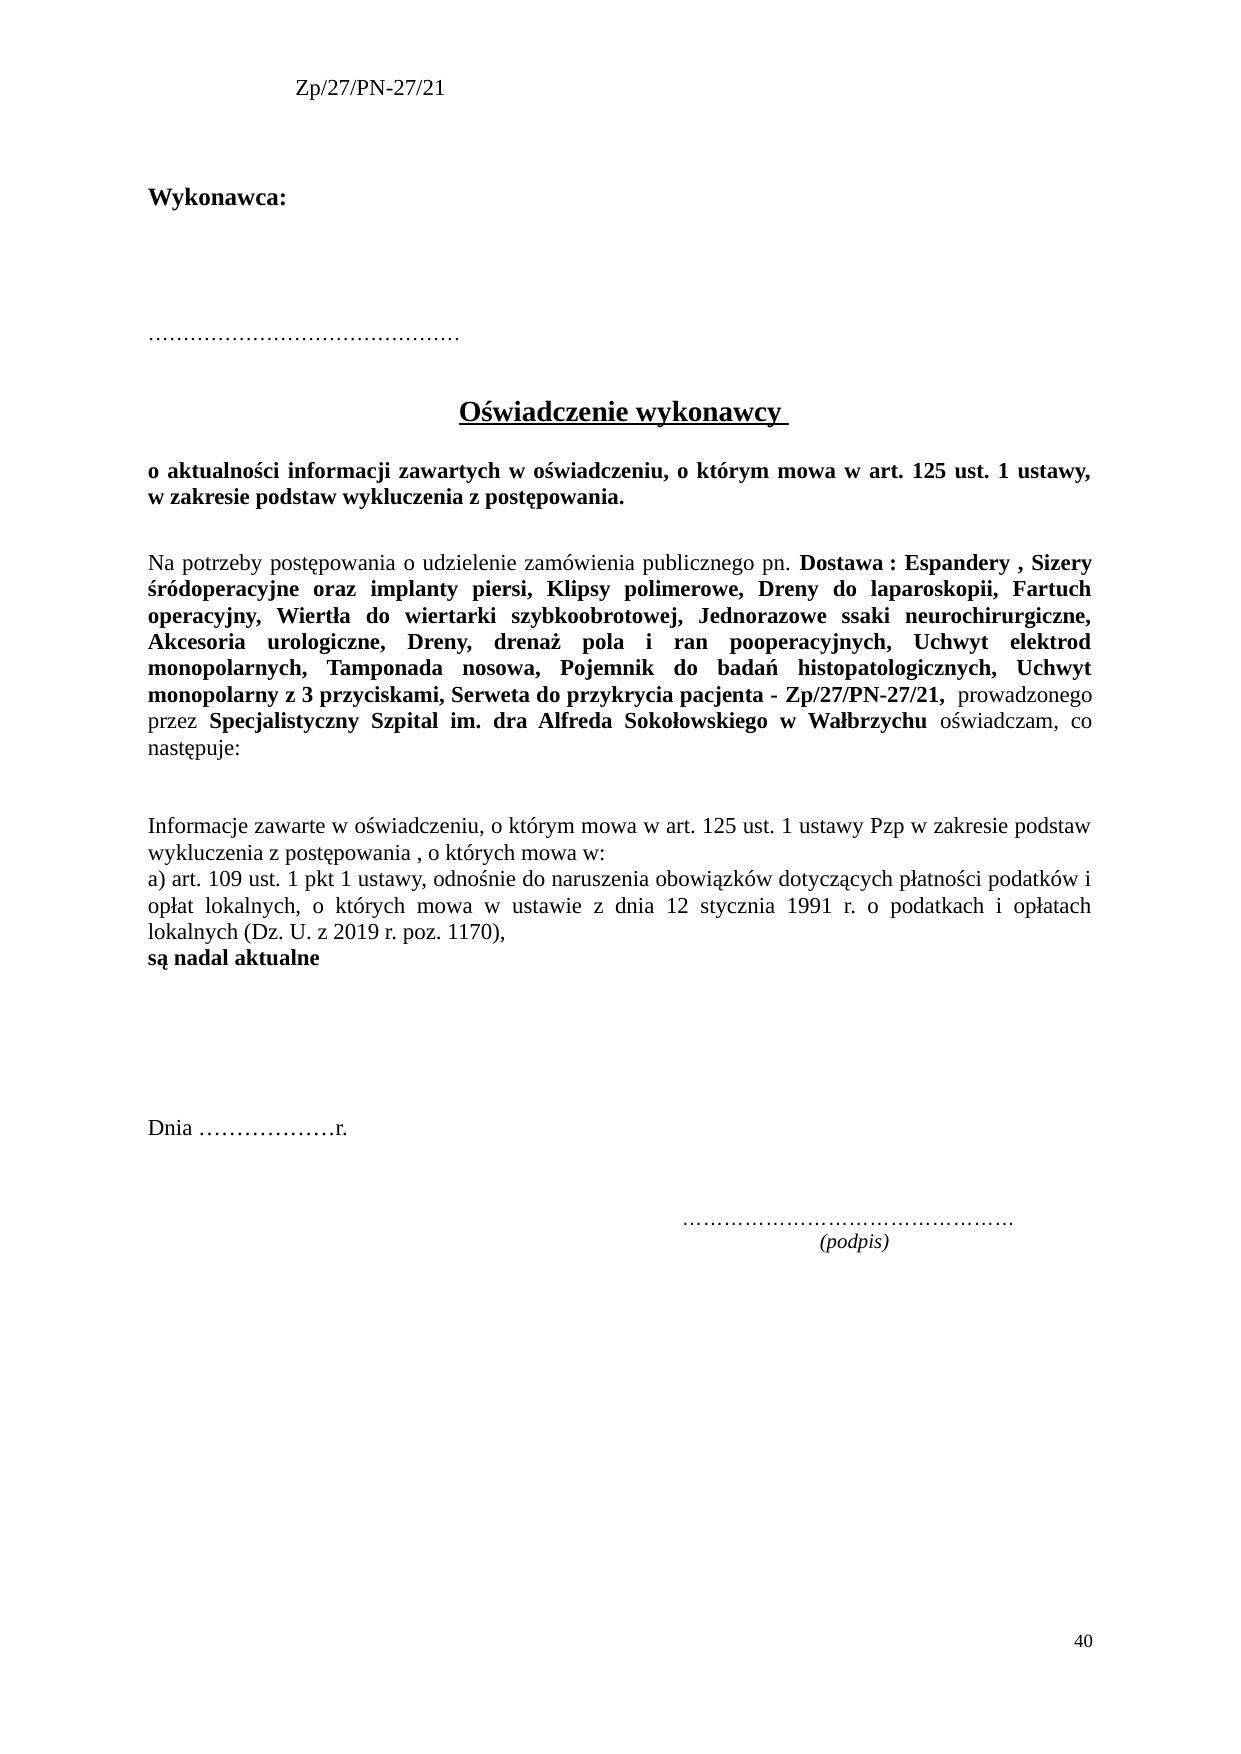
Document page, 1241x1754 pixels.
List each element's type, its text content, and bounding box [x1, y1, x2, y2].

text ……………………………………… [148, 321, 472, 345]
text a) art. 109 ust. 1 pkt 1 ustawy, odnośnie do naruszenia obowiązków dotyczących płatności podatków i opłat lokalnych, o których mowa w ustawie z dnia 12 stycznia 1991 r. o podatkach i opłatach lokalnych (Dz. U. z 2019 r. poz. 1170), [148, 865, 1092, 944]
text ………………………………………… [148, 1206, 1092, 1229]
text (podpis) [148, 1229, 1092, 1253]
text są nadal aktualne [148, 944, 1092, 971]
text Dnia ………………r. [148, 1114, 1092, 1141]
text o aktualności informacji zawartych w oświadczeniu, o którym mowa w art. 125 ust. 1 ustawy, w zakresie podstaw wykluczenia z postępowania. [148, 457, 1092, 509]
text Oświadczenie wykonawcy [148, 394, 1092, 428]
text Na potrzeby postępowania o udzielenie zamówienia publicznego pn. Dostawa : Espandery , Sizery śródoperacyjne oraz implanty piersi, Klipsy polimerowe, Dreny do laparoskopii, Fartuch operacyjny, Wiertła do wiertarki szybkoobrotowej, Jednorazowe ssaki neurochirurgiczne, Akcesoria urologiczne, Dreny, drenaż pola i ran pooperacyjnych, Uchwyt elektrod monopolarnych, Tamponada nosowa, Pojemnik do badań histopatologicznych, Uchwyt monopolarny z 3 przyciskami, Serweta do przykrycia pacjenta - Zp/27/PN-27/21, prowadzonego przez Specjalistyczny Szpital im. dra Alfreda Sokołowskiego w Wałbrzychu oświadczam, co następuje: [148, 549, 1092, 760]
text Wykonawca: [148, 182, 1092, 210]
text Informacje zawarte w oświadczeniu, o którym mowa w art. 125 ust. 1 ustawy Pzp w zakresie podstaw wykluczenia z postępowania , o których mowa w: [148, 813, 1092, 865]
